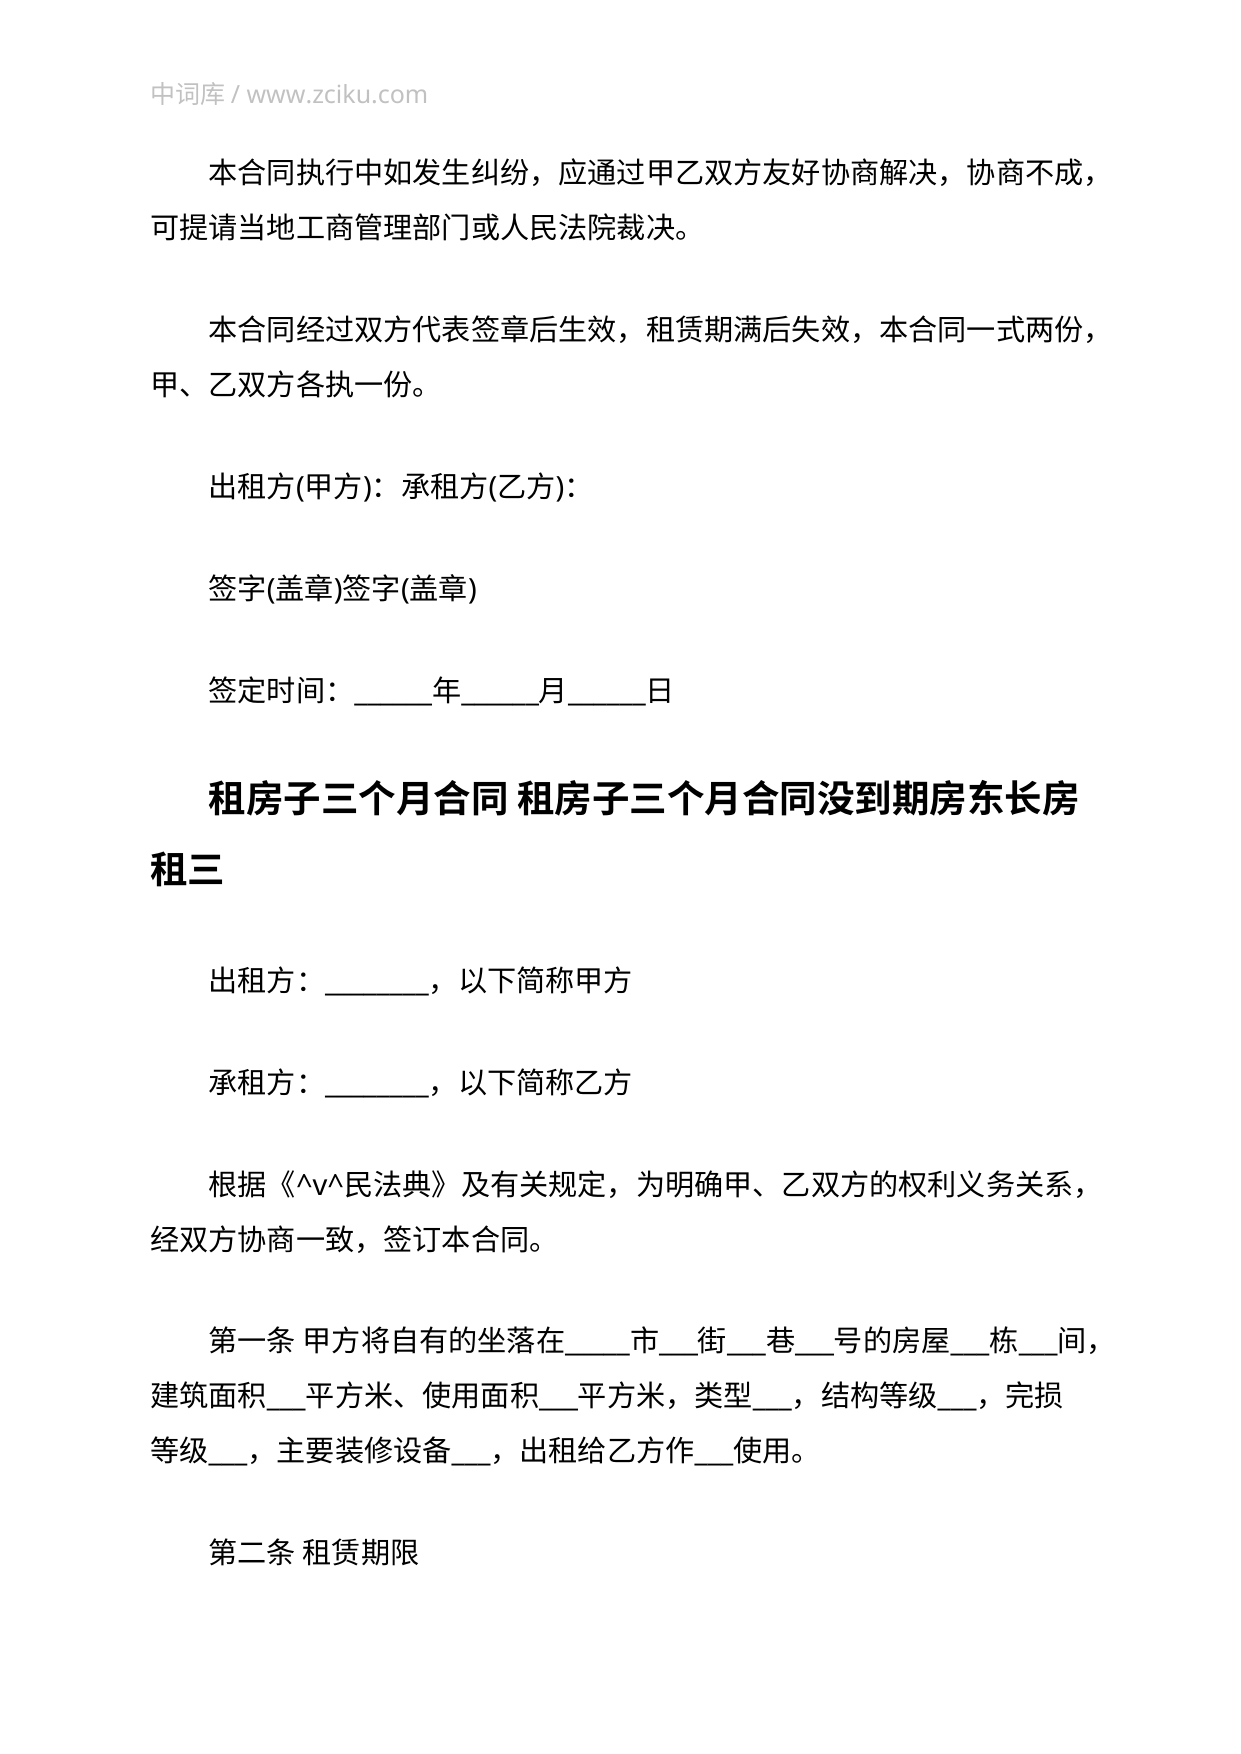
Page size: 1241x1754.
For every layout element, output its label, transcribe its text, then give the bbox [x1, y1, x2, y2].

text 签定时间：______年______月______日 [150, 667, 1090, 710]
text 出租方：________，以下简称甲方 [150, 957, 1090, 999]
text 租房子三个月合同 租房子三个月合同没到期房东长房租三 [150, 769, 1090, 894]
text 第一条 甲方将自有的坐落在_____市___街___巷___号的房屋___栋___间，建筑面积___平方米、使用面积___平方米，类型___，结构等级___，完损等级___，主要装修设备___，出租给乙方作___使用。 [150, 1318, 1090, 1470]
text 根据《^v^民法典》及有关规定，为明确甲、乙双方的权利义务关系，经双方协商一致，签订本合同。 [150, 1161, 1090, 1258]
text 本合同经过双方代表签章后生效，租赁期满后失效，本合同一式两份，甲、乙双方各执一份。 [150, 307, 1090, 404]
text 本合同执行中如发生纠纷，应通过甲乙双方友好协商解决，协商不成，可提请当地工商管理部门或人民法院裁决。 [150, 150, 1090, 247]
text 第二条 租赁期限 [150, 1530, 1090, 1572]
text 承租方：________，以下简称乙方 [150, 1059, 1090, 1102]
text 出租方(甲方)：承租方(乙方)： [150, 463, 1090, 506]
text 签字(盖章)签字(盖章) [150, 565, 1090, 608]
